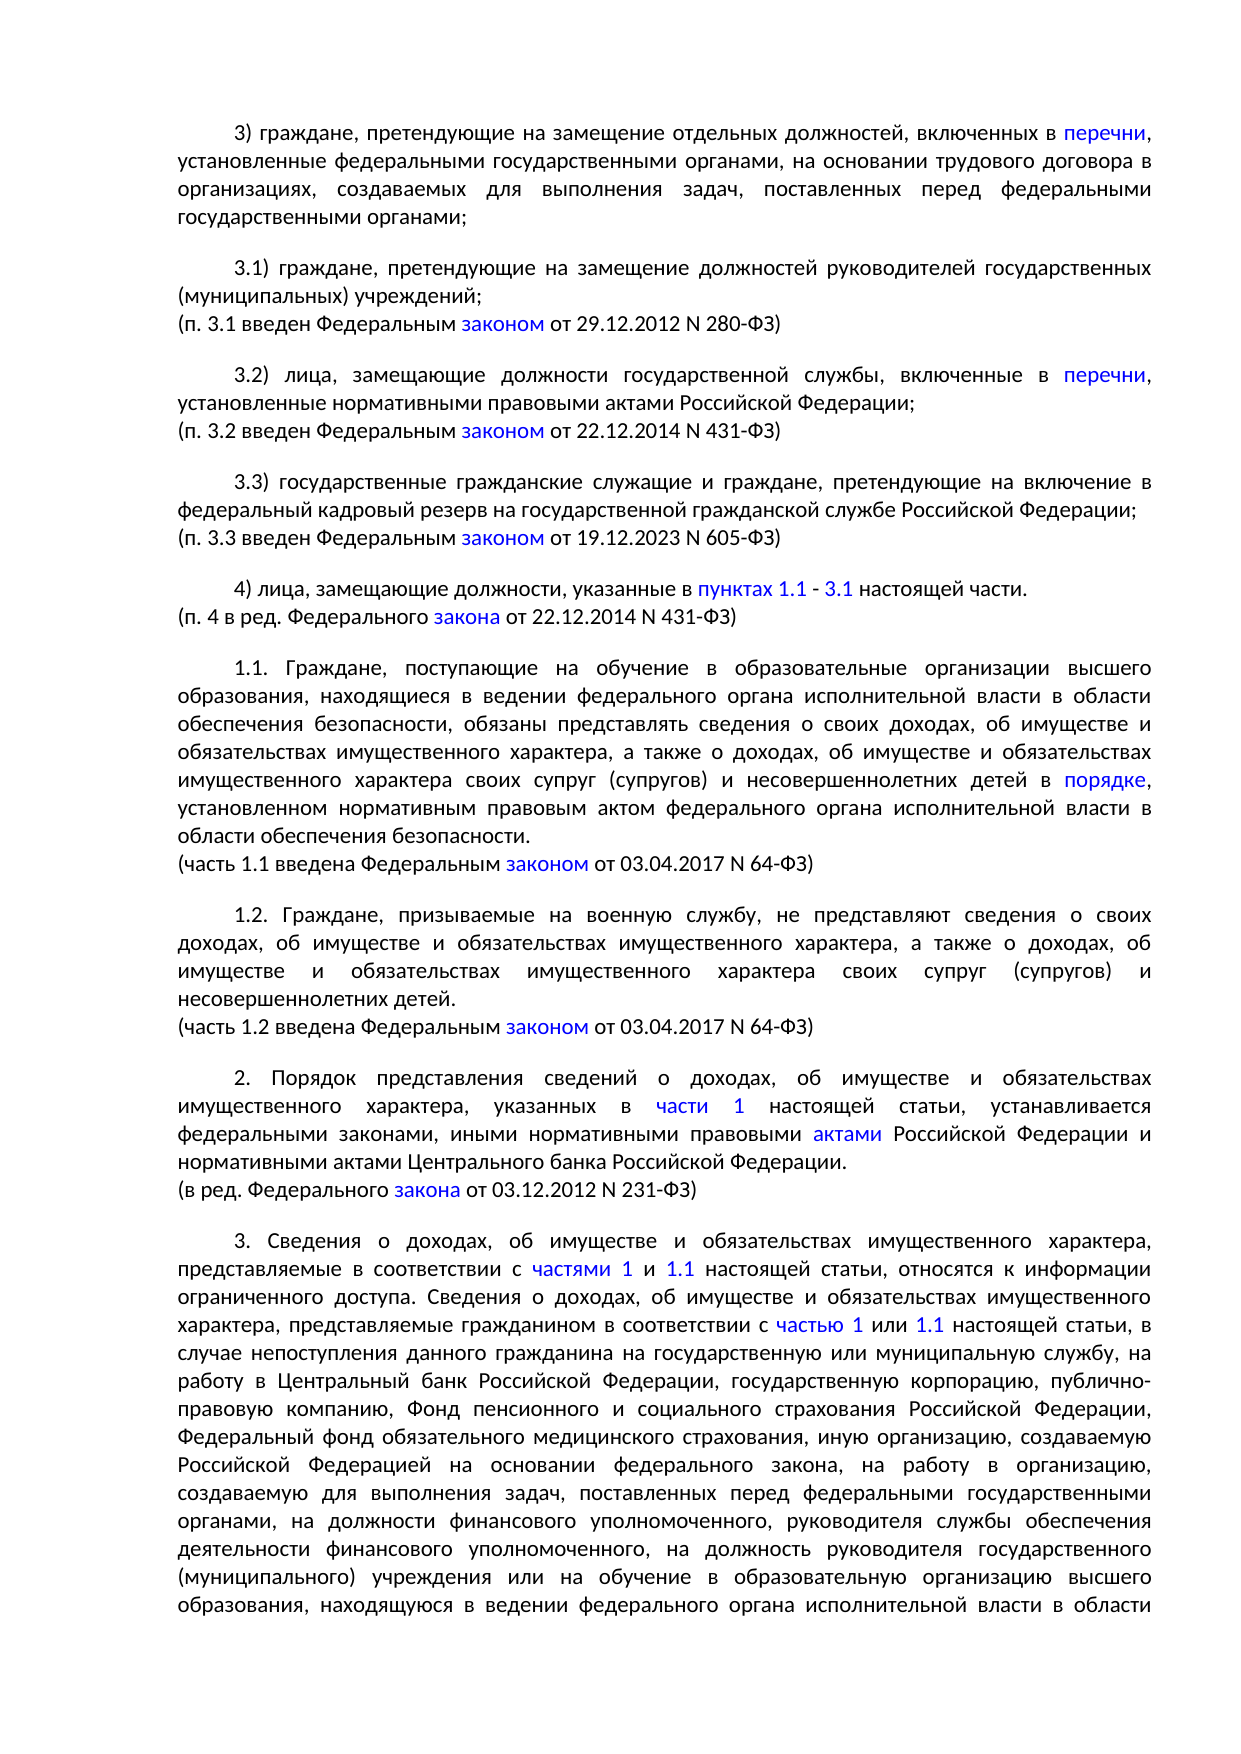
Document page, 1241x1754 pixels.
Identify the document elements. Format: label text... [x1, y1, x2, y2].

text (в ред. Федерального закона от 03.12.2012 N 231-ФЗ) [177, 1175, 1152, 1203]
text (п. 4 в ред. Федерального закона от 22.12.2014 N 431-ФЗ) [177, 602, 1152, 630]
text (п. 3.3 введен Федеральным законом от 19.12.2023 N 605-ФЗ) [177, 523, 1152, 551]
text (п. 3.1 введен Федеральным законом от 29.12.2012 N 280-ФЗ) [177, 309, 1152, 337]
text (часть 1.2 введена Федеральным законом от 03.04.2017 N 64-ФЗ) [177, 1012, 1152, 1040]
text (часть 1.1 введена Федеральным законом от 03.04.2017 N 64-ФЗ) [177, 849, 1152, 877]
text 1.1. Граждане, поступающие на обучение в образовательные организации высшего образования, находящиеся в ведении федерального органа исполнительной власти в области обеспечения безопасности, обязаны представлять сведения о своих доходах, об имуществе и обязательствах имущественного характера, а также о доходах, об имуществе и обязательствах имущественного характера своих супруг (супругов) и несовершеннолетних детей в порядке, установленном нормативным правовым актом федерального органа исполнительной власти в области обеспечения безопасности. [177, 653, 1152, 849]
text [177, 1226, 1152, 1618]
text 3.3) государственные гражданские служащие и граждане, претендующие на включение в федеральный кадровый резерв на государственной гражданской службе Российской Федерации; [177, 467, 1152, 523]
text 3.1) граждане, претендующие на замещение должностей руководителей государственных (муниципальных) учреждений; [177, 253, 1152, 309]
text 2. Порядок представления сведений о доходах, об имуществе и обязательствах имущественного характера, указанных в части 1 настоящей статьи, устанавливается федеральными законами, иными нормативными правовыми актами Российской Федерации и нормативными актами Центрального банка Российской Федерации. [177, 1063, 1152, 1175]
text 1.2. Граждане, призываемые на военную службу, не представляют сведения о своих доходах, об имуществе и обязательствах имущественного характера, а также о доходах, об имуществе и обязательствах имущественного характера своих супруг (супругов) и несовершеннолетних детей. [177, 900, 1152, 1012]
text (п. 3.2 введен Федеральным законом от 22.12.2014 N 431-ФЗ) [177, 416, 1152, 444]
text 3) граждане, претендующие на замещение отдельных должностей, включенных в перечни, установленные федеральными государственными органами, на основании трудового договора в организациях, создаваемых для выполнения задач, поставленных перед федеральными государственными органами; [177, 118, 1152, 230]
text 3.2) лица, замещающие должности государственной службы, включенные в перечни, установленные нормативными правовыми актами Российской Федерации; [177, 360, 1152, 416]
text 4) лица, замещающие должности, указанные в пунктах 1.1 - 3.1 настоящей части. [177, 574, 1152, 602]
